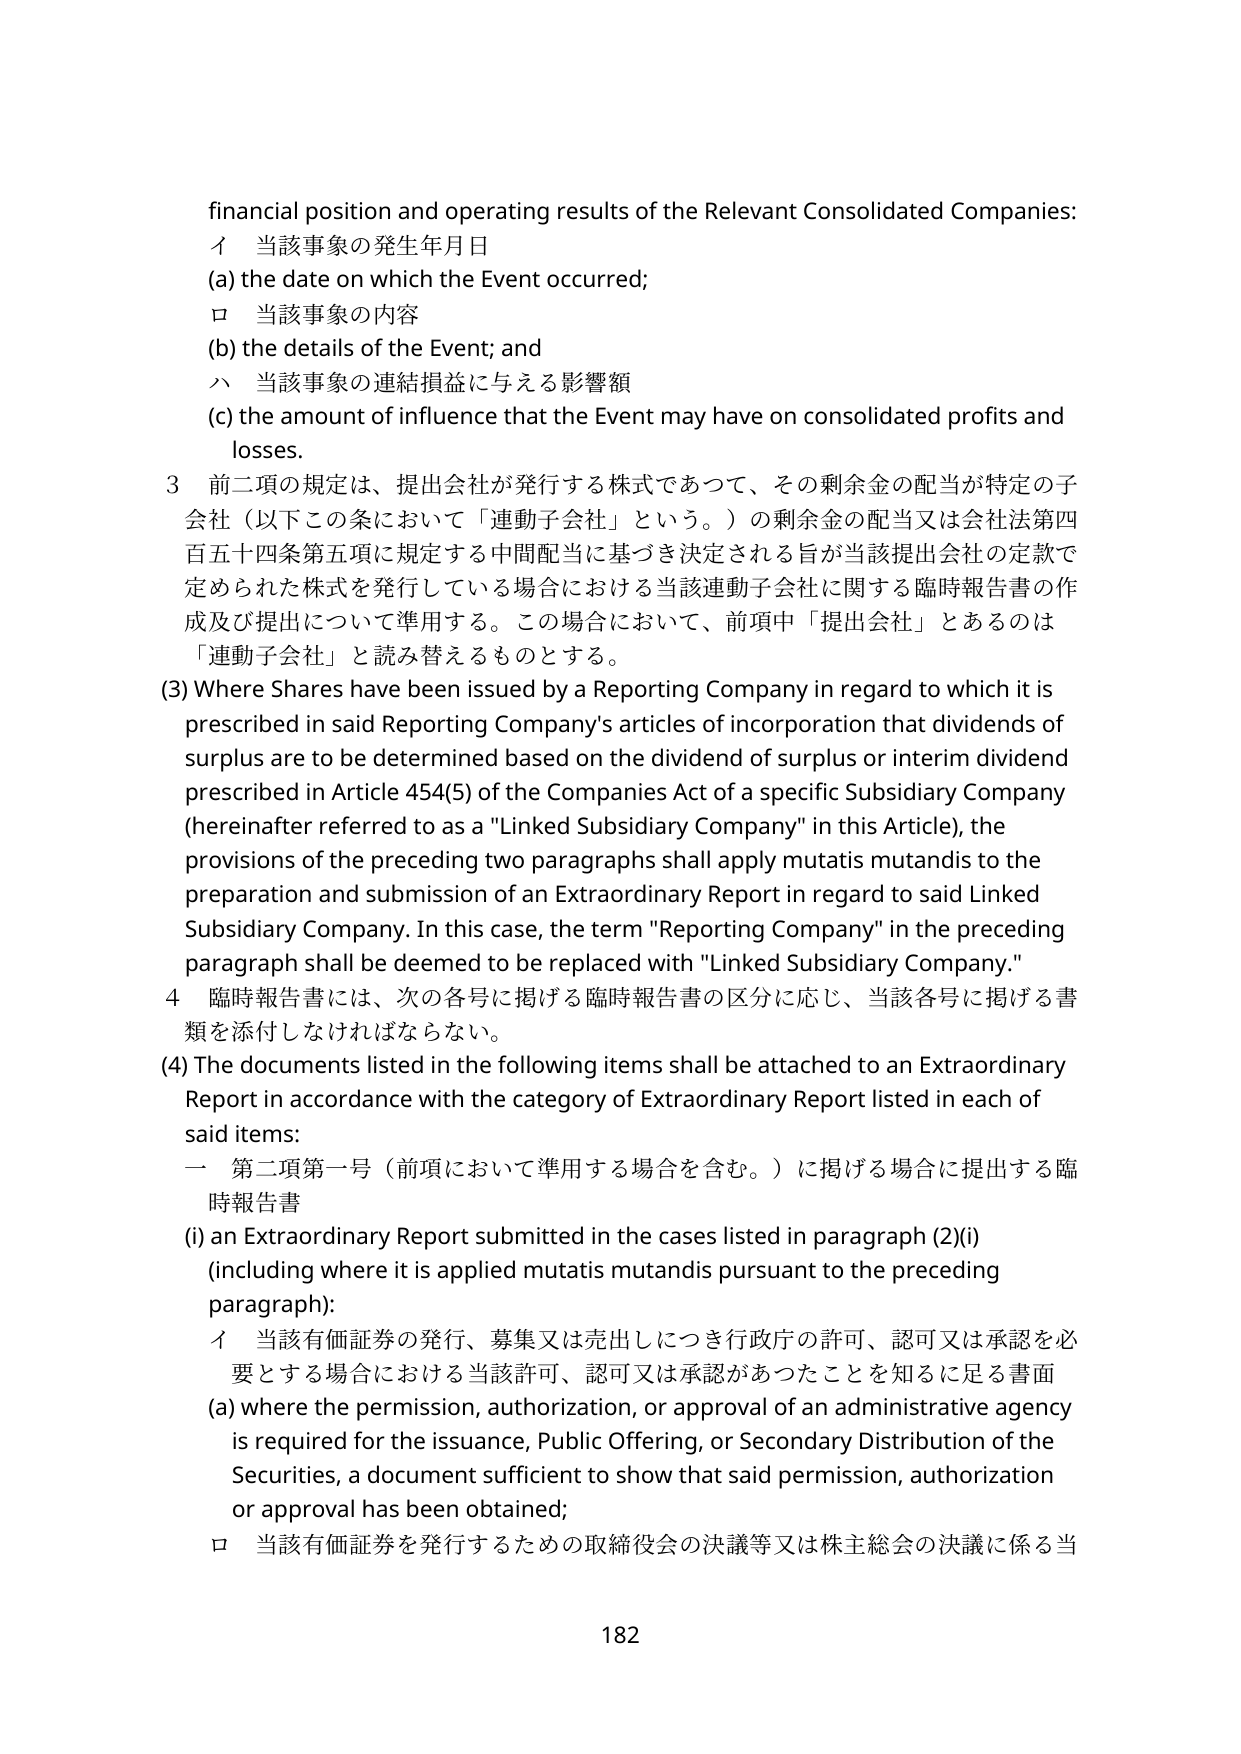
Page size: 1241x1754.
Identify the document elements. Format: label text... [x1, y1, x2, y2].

text (c) the amount of influence that the Event may have on consolidated profits and losses. [207, 399, 1079, 467]
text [184, 194, 1079, 228]
text 一 第二項第一号（前項において準用する場合を含む。）に掲げる場合に提出する臨時報告書 [184, 1150, 1079, 1219]
text (i) an Extraordinary Report submitted in the cases listed in paragraph (2)(i) (including where it is applied mutatis mutandis pursuant to the preceding paragraph): [184, 1219, 1079, 1321]
text (3) Where Shares have been issued by a Reporting Company in regard to which it is prescribed in said Reporting Company's articles of incorporation that dividends of surplus are to be determined based on the dividend of surplus or interim dividend prescribed in Article 454(5) of the Companies Act of a specific Subsidiary Company (hereinafter referred to as a "Linked Subsidiary Company" in this Article), the provisions of the preceding two paragraphs shall apply mutatis mutandis to the preparation and submission of an Extraordinary Report in regard to said Linked Subsidiary Company. In this case, the term "Reporting Company" in the preceding paragraph shall be deemed to be replaced with "Linked Subsidiary Company." [161, 672, 1079, 979]
text ３ 前二項の規定は、提出会社が発行する株式であつて、その剰余金の配当が特定の子会社（以下この条において「連動子会社」という。）の剰余金の配当又は会社法第四百五十四条第五項に規定する中間配当に基づき決定される旨が当該提出会社の定款で定められた株式を発行している場合における当該連動子会社に関する臨時報告書の作成及び提出について準用する。この場合において、前項中「提出会社」とあるのは「連動子会社」と読み替えるものとする。 [161, 467, 1079, 672]
text ハ 当該事象の連結損益に与える影響額 [207, 364, 1079, 399]
text (b) the details of the Event; and [207, 330, 1079, 364]
text ４ 臨時報告書には、次の各号に掲げる臨時報告書の区分に応じ、当該各号に掲げる書類を添付しなければならない。 [161, 979, 1079, 1048]
text ロ 当該事象の内容 [207, 296, 1079, 330]
text (a) where the permission, authorization, or approval of an administrative agency is required for the issuance, Public Offering, or Secondary Distribution of the Securities, a document sufficient to show that said permission, authorization or approval has been obtained; [207, 1389, 1079, 1526]
text イ 当該事象の発生年月日 [207, 228, 1079, 262]
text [207, 1526, 1079, 1560]
text (a) the date on which the Event occurred; [207, 262, 1079, 296]
text (4) The documents listed in the following items shall be attached to an Extraordinary Report in accordance with the category of Extraordinary Report listed in each of said items: [161, 1048, 1079, 1150]
text イ 当該有価証券の発行、募集又は売出しにつき行政庁の許可、認可又は承認を必要とする場合における当該許可、認可又は承認があつたことを知るに足る書面 [207, 1321, 1079, 1389]
